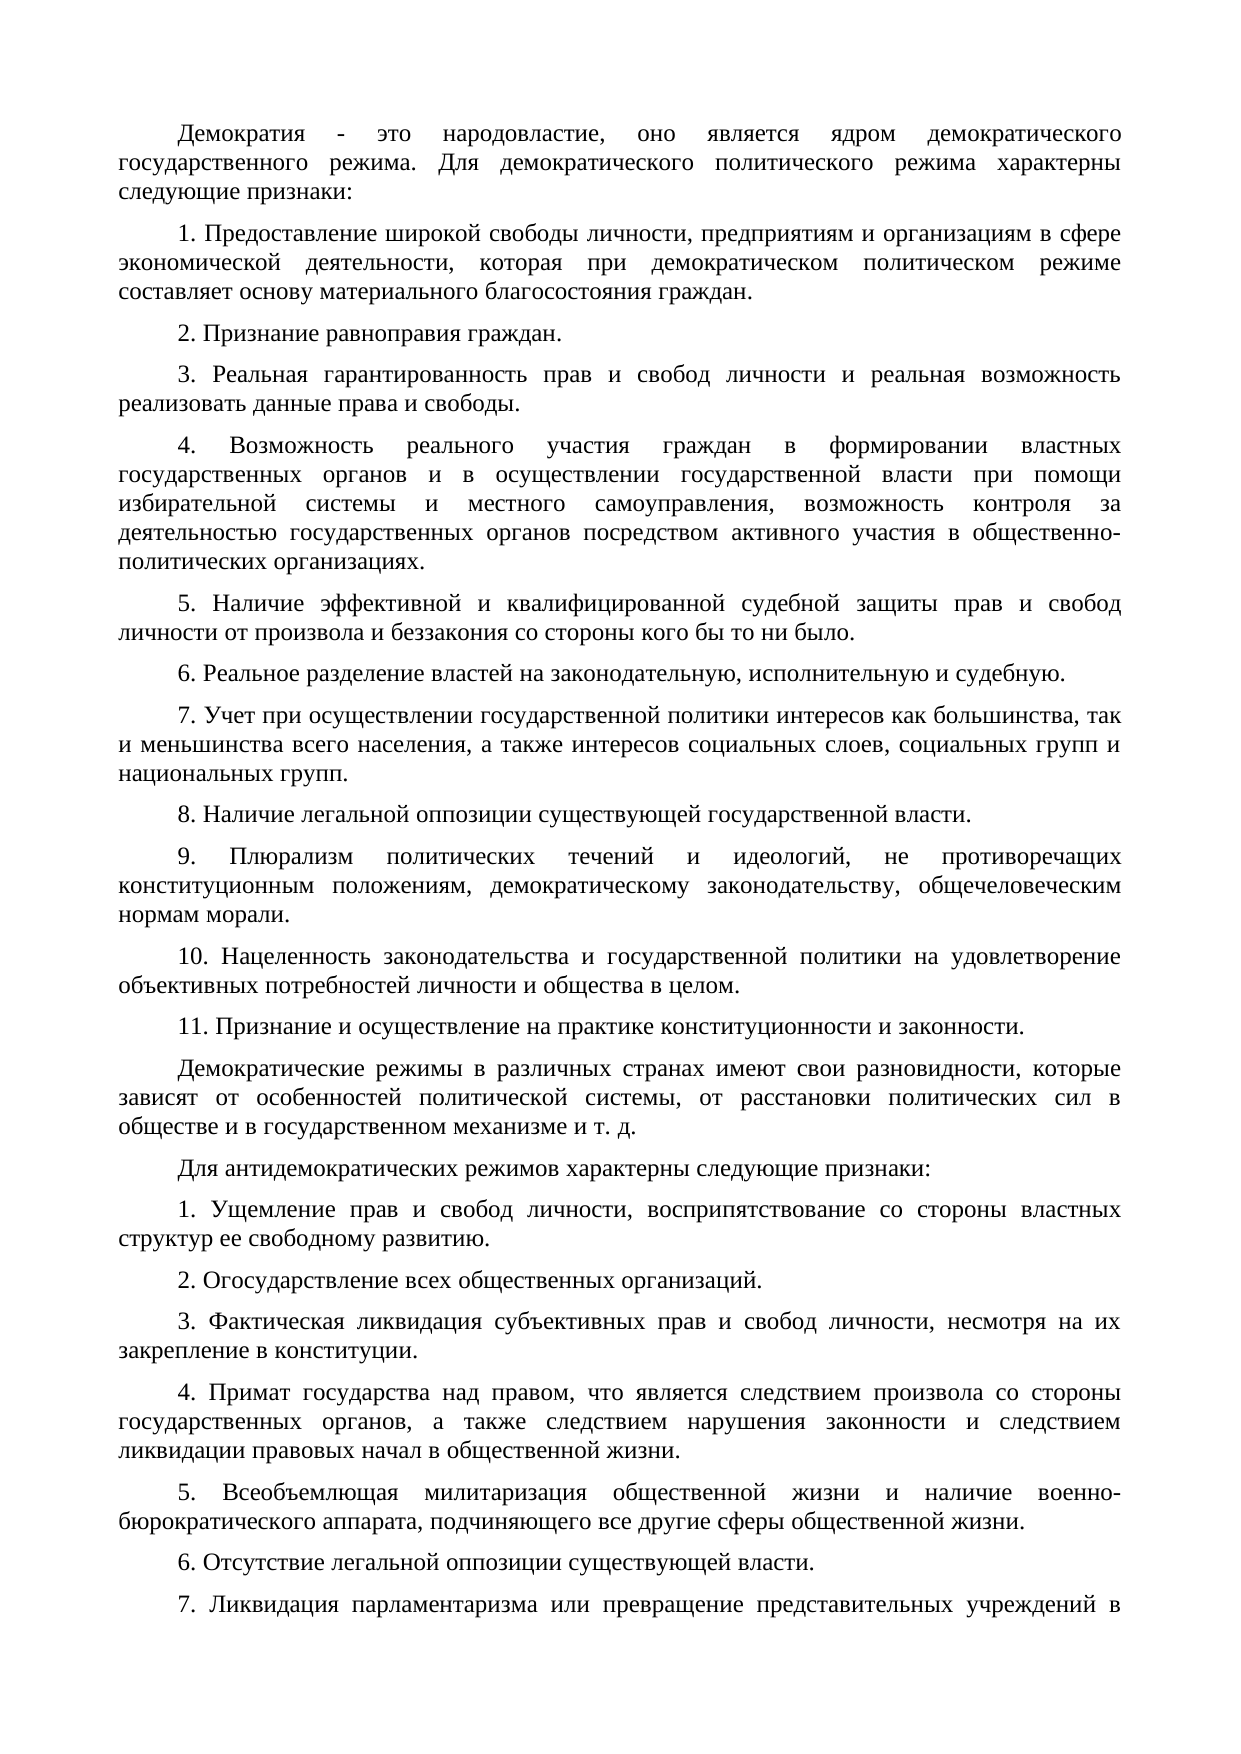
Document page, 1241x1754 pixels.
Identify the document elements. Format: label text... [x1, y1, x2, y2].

text Демократия - это народовластие, оно является ядром демократического государственного режима. Для демократического политического режима характерны следующие признаки: [118, 118, 1122, 205]
text 4. Возможность реального участия граждан в формировании властных государственных органов и в осуществлении государственной власти при помощи избирательной системы и местного самоуправления, возможность контроля за деятельностью государственных органов посредством активного участия в общественно-политических организациях. [118, 430, 1122, 575]
text 1. Предоставление широкой свободы личности, предприятиям и организациям в сфере экономической деятельности, которая при демократическом политическом режиме составляет основу материального благосостояния граждан. [118, 218, 1122, 305]
text 2. Огосударствление всех общественных организаций. [118, 1265, 1122, 1294]
text 4. Примат государства над правом, что является следствием произвола со стороны государственных органов, а также следствием нарушения законности и следствием ликвидации правовых начал в общественной жизни. [118, 1377, 1122, 1464]
text 8. Наличие легальной оппозиции существующей государственной власти. [118, 799, 1122, 828]
text 6. Реальное разделение властей на законодательную, исполнительную и судебную. [118, 658, 1122, 687]
text 10. Нацеленность законодательства и государственной политики на удовлетворение объективных потребностей личности и общества в целом. [118, 941, 1122, 999]
text 5. Всеобъемлющая милитаризация общественной жизни и наличие военно-бюрократического аппарата, подчиняющего все другие сферы общественной жизни. [118, 1477, 1122, 1535]
text 11. Признание и осуществление на практике конституционности и законности. [118, 1011, 1122, 1040]
text 9. Плюрализм политических течений и идеологий, не противоречащих конституционным положениям, демократическому законодательству, общечеловеческим нормам морали. [118, 841, 1122, 928]
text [118, 1589, 1122, 1618]
text 7. Учет при осуществлении государственной политики интересов как большинства, так и меньшинства всего населения, а также интересов социальных слоев, социальных групп и национальных групп. [118, 700, 1122, 787]
text 3. Реальная гарантированность прав и свобод личности и реальная возможность реализовать данные права и свободы. [118, 359, 1122, 417]
text 1. Ущемление прав и свобод личности, восприпятствование со стороны властных структур ее свободному развитию. [118, 1194, 1122, 1252]
text 3. Фактическая ликвидация субъективных прав и свобод личности, несмотря на их закрепление в конституции. [118, 1306, 1122, 1364]
text 5. Наличие эффективной и квалифицированной судебной защиты прав и свобод личности от произвола и беззакония со стороны кого бы то ни было. [118, 587, 1122, 646]
text 6. Отсутствие легальной оппозиции существующей власти. [118, 1547, 1122, 1576]
text Для антидемократических режимов характерны следующие признаки: [118, 1152, 1122, 1182]
text Демократические режимы в различных странах имеют свои разновидности, которые зависят от особенностей политической системы, от расстановки политических сил в обществе и в государственном механизме и т. д. [118, 1053, 1122, 1140]
text 2. Признание равноправия граждан. [118, 317, 1122, 347]
